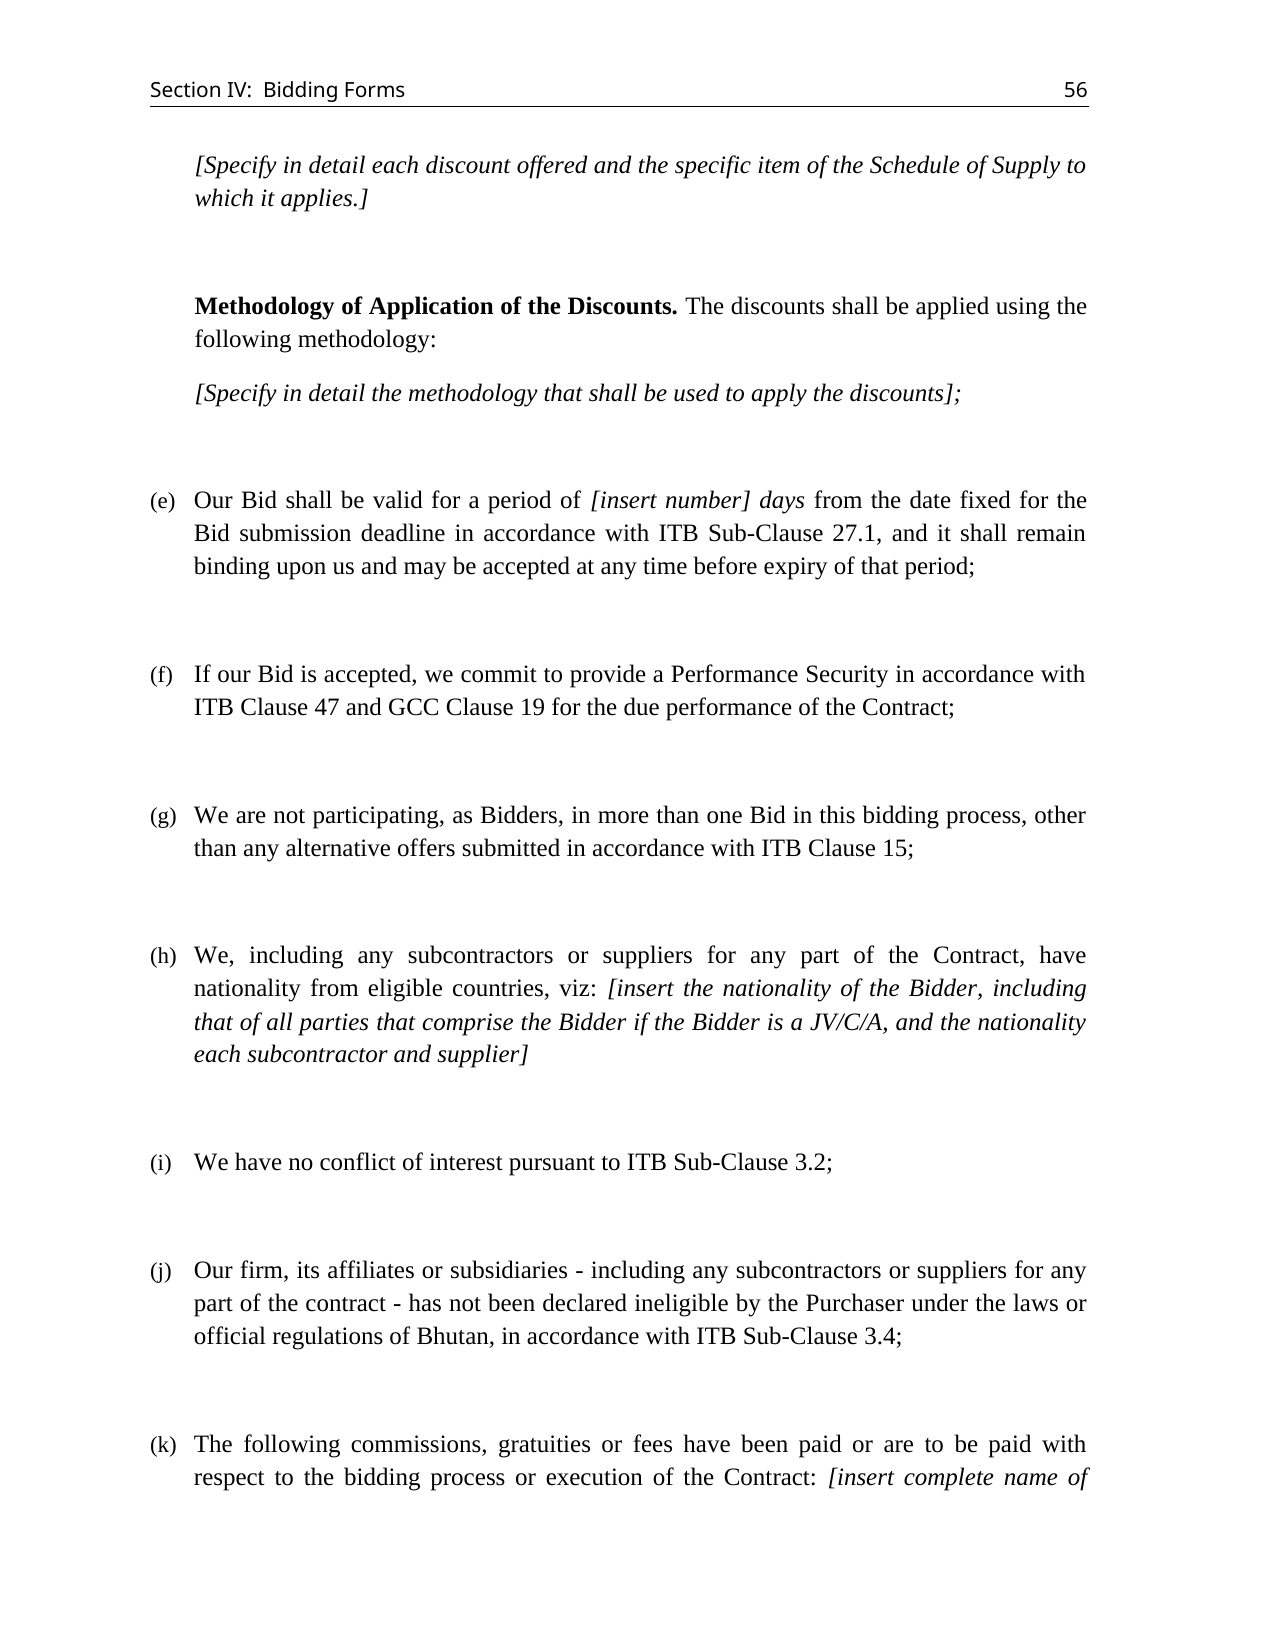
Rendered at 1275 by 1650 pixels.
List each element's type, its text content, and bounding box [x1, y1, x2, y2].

text [Specify in detail each discount offered and the specific item of the Schedule of Supply to which it applies.] [194, 150, 1087, 212]
list Our firm, its affiliates or subsidiaries - including any subcontractors or suppliers for any part of the contract - has not been declared ineligible by the Purchaser under the laws or official regulations of , in accordance with ITB Sub-Clause 3.4; [150, 1255, 1087, 1350]
list If our Bid is accepted, we commit to provide a Performance Security in accordance with ITB Clause 47 and GCC Clause 19 for the due performance of the Contract; [150, 659, 1087, 721]
list We have no conflict of interest pursuant to ITB Sub-Clause 3.2; [150, 1147, 1087, 1176]
text [Specify in detail the methodology that shall be used to apply the discounts]; [194, 378, 1087, 406]
list We, including any subcontractors or suppliers for any part of the Contract, have nationality from eligible countries, viz: [insert the nationality of the Bidder, including that of all parties that comprise the Bidder if the Bidder is a JV/C/A, and the nationality each subcontractor and supplier] [150, 941, 1087, 1068]
list Our Bid shall be valid for a period of [insert number] days from the date fixed for the Bid submission deadline in accordance with ITB Sub-Clause 27.1, and it shall remain binding upon us and may be accepted at any time before expiry of that period; [150, 485, 1087, 580]
list We are not participating, as Bidders, in more than one Bid in this bidding process, other than any alternative offers submitted in accordance with ITB Clause 15; [150, 800, 1087, 862]
text Methodology of Application of the Discounts. The discounts shall be applied using the following methodology: [194, 291, 1087, 352]
